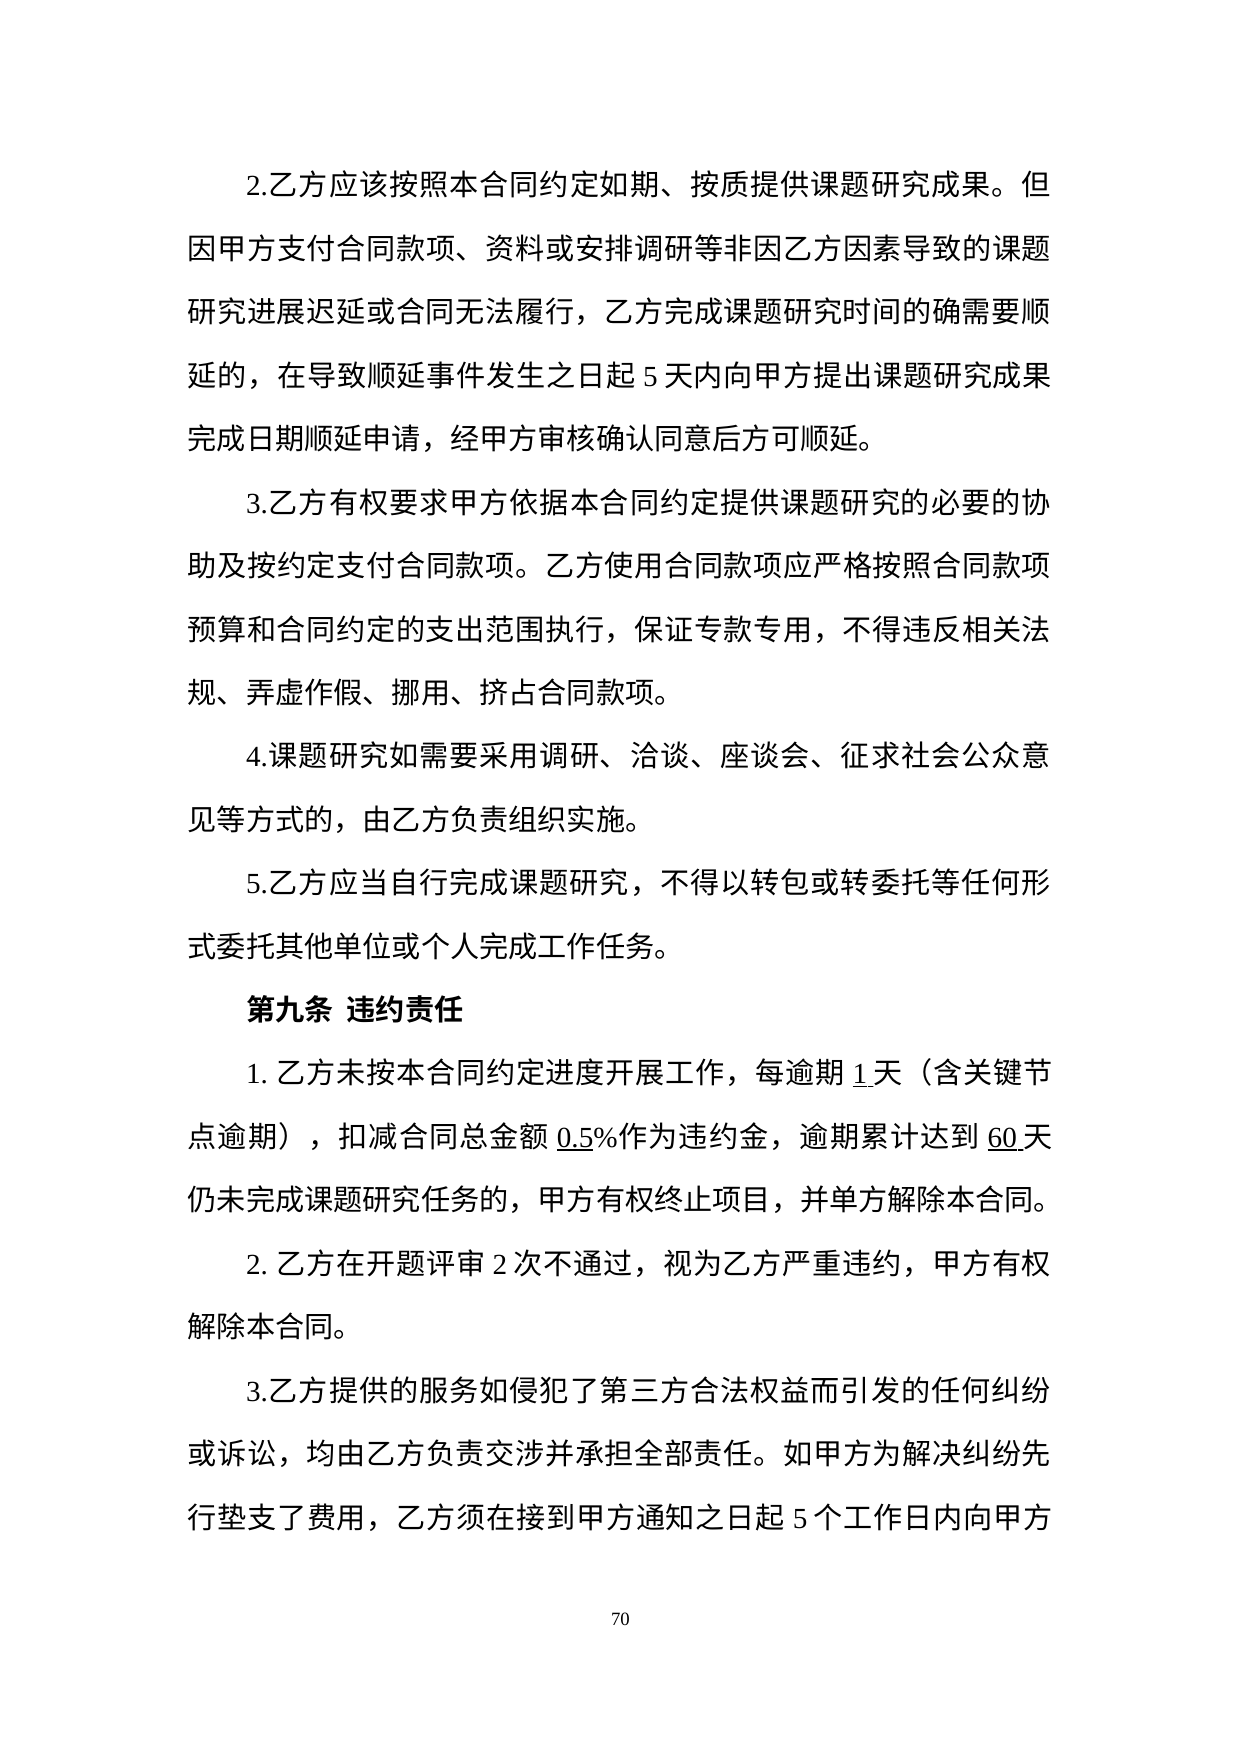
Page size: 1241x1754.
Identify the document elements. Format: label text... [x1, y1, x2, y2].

text 4.课题研究如需要采用调研、洽谈、座谈会、征求社会公众意见等方式的，由乙方负责组织实施。 [187, 733, 1053, 839]
text 2.乙方应该按照本合同约定如期、按质提供课题研究成果。但因甲方支付合同款项、资料或安排调研等非因乙方因素导致的课题研究进展迟延或合同无法履行，乙方完成课题研究时间的确需要顺延的，在导致顺延事件发生之日起5天内向甲方提出课题研究成果完成日期顺延申请，经甲方审核确认同意后方可顺延。 [187, 162, 1053, 458]
text 第九条 违约责任 [187, 987, 1053, 1029]
text 2. 乙方在开题评审2次不通过，视为乙方严重违约，甲方有权解除本合同。 [187, 1240, 1053, 1346]
text 5.乙方应当自行完成课题研究，不得以转包或转委托等任何形式委托其他单位或个人完成工作任务。 [187, 860, 1053, 966]
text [187, 1367, 1053, 1536]
text 1. 乙方未按本合同约定进度开展工作，每逾期1天（含关键节点逾期），扣减合同总金额0.5%作为违约金，逾期累计达到60天仍未完成课题研究任务的，甲方有权终止项目，并单方解除本合同。 [187, 1050, 1053, 1219]
text 3.乙方有权要求甲方依据本合同约定提供课题研究的必要的协助及按约定支付合同款项。乙方使用合同款项应严格按照合同款项预算和合同约定的支出范围执行，保证专款专用，不得违反相关法规、弄虚作假、挪用、挤占合同款项。 [187, 479, 1053, 712]
